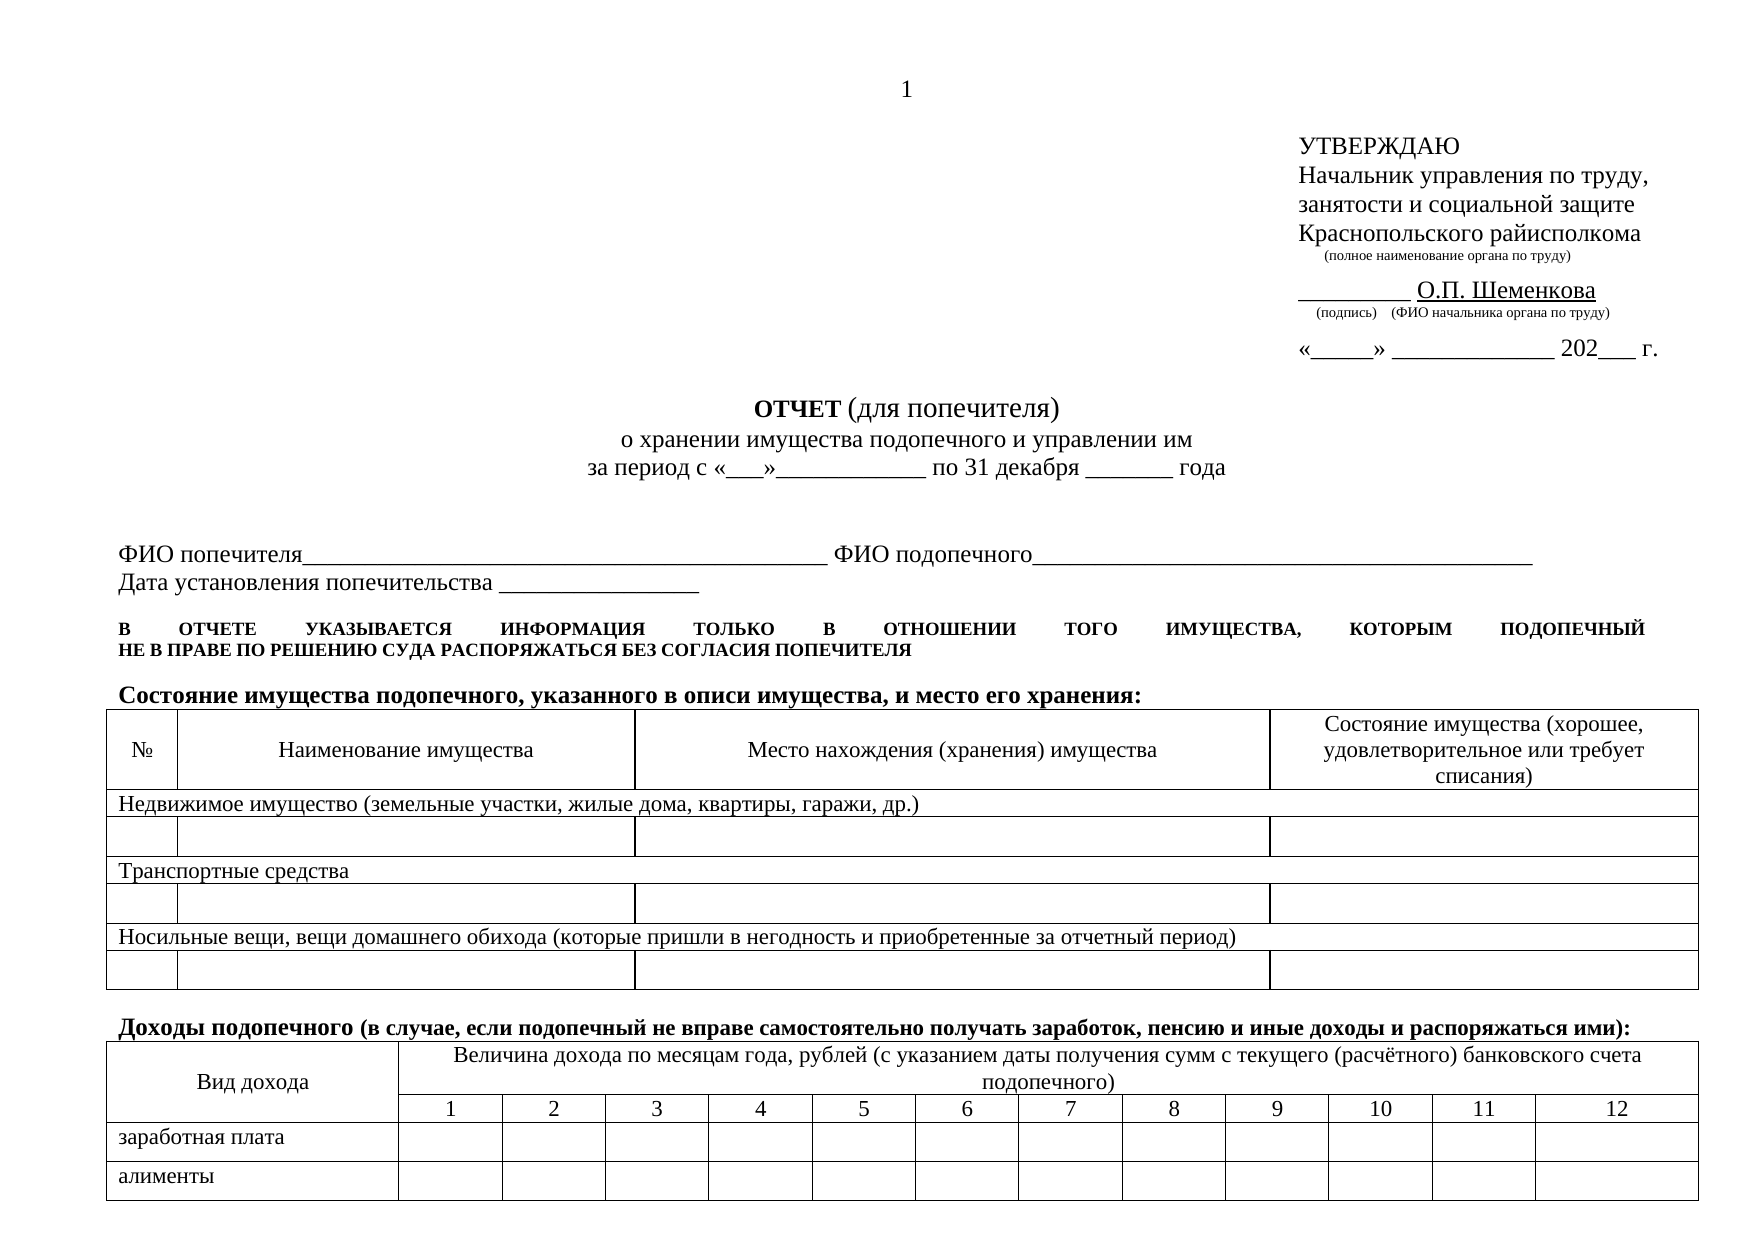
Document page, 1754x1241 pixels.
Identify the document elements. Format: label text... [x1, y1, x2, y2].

table_cell [107, 951, 177, 989]
text (полное наименование органа по труду) [1226, 246, 1695, 275]
text УТВЕРЖДАЮ [1226, 131, 1695, 160]
table_cell [636, 817, 1269, 856]
table_cell 3 [606, 1095, 708, 1122]
text за период с «___»____________ по 31 декабря _______ года [118, 452, 1695, 481]
table_cell [813, 1123, 915, 1161]
text Начальник управления по труду, занятости и социальной защите Краснопольского райисполкома [1226, 160, 1695, 246]
table_cell [606, 1123, 708, 1161]
table_header Вид дохода [107, 1042, 398, 1122]
text «_____» _____________ 202___ г. [1226, 333, 1695, 361]
table_cell 9 [1226, 1095, 1328, 1122]
table_cell [1123, 1123, 1225, 1161]
text В ОТЧЕТЕ УКАЗЫВАЕТСЯ ИНФОРМАЦИЯ ТОЛЬКО В ОТНОШЕНИИ ТОГО ИМУЩЕСТВА, КОТОРЫМ ПОДОПЕЧНЫЙ НЕ В ПРАВЕ ПО РЕШЕНИЮ СУДА РАСПОРЯЖАТЬСЯ БЕЗ СОГЛАСИЯ ПОПЕЧИТЕЛЯ [118, 618, 1695, 661]
table_cell [1536, 1162, 1698, 1200]
table_cell Недвижимое имущество (земельные участки, жилые дома, квартиры, гаражи, др.) [107, 790, 1698, 816]
table_cell [399, 1123, 502, 1161]
table_cell алименты [107, 1162, 398, 1200]
table_header Наименование имущества [178, 710, 634, 789]
table_cell [178, 951, 634, 989]
table_cell [1019, 1123, 1122, 1161]
table_cell [636, 951, 1269, 989]
table_header Место нахождения (хранения) имущества [636, 710, 1269, 789]
table_cell [1271, 817, 1698, 856]
table_cell Носильные вещи, вещи домашнего обихода (которые пришли в негодность и приобретенные за отчетный период) [107, 924, 1698, 950]
table_cell 4 [709, 1095, 812, 1122]
table_cell [1226, 1162, 1328, 1200]
text (подпись) (ФИО начальника органа по труду) [1226, 304, 1695, 333]
text ФИО попечителя__________________________________________ ФИО подопечного________________________________________ [118, 539, 1695, 567]
table_cell [107, 884, 177, 922]
text ОТЧЕТ (для попечителя) [118, 390, 1695, 424]
text Состояние имущества подопечного, указанного в описи имущества, и место его хранения: [118, 680, 1695, 709]
table_cell 10 [1329, 1095, 1432, 1122]
table_cell 8 [1123, 1095, 1225, 1122]
table_cell [1271, 951, 1698, 989]
table_cell [1433, 1162, 1535, 1200]
table_cell 12 [1536, 1095, 1698, 1122]
table_cell [399, 1162, 502, 1200]
table_cell [709, 1123, 812, 1161]
table_cell 6 [916, 1095, 1018, 1122]
table_cell [709, 1162, 812, 1200]
table_cell [1329, 1123, 1432, 1161]
table_cell [916, 1162, 1018, 1200]
table_header Состояние имущества (хорошее, удовлетворительное или требует списания) [1271, 710, 1698, 789]
table_cell [636, 884, 1269, 922]
table_cell [1226, 1123, 1328, 1161]
table_cell [503, 1123, 605, 1161]
text Дата установления попечительства ________________ [118, 567, 1695, 596]
table_cell [916, 1123, 1018, 1161]
table_cell [178, 817, 634, 856]
table_cell 7 [1019, 1095, 1122, 1122]
table_cell [503, 1162, 605, 1200]
table_cell [813, 1162, 915, 1200]
table_cell [1536, 1123, 1698, 1161]
table_cell [606, 1162, 708, 1200]
table_cell 2 [503, 1095, 605, 1122]
table_cell [107, 817, 177, 856]
text _________ О.П. Шеменкова [1226, 275, 1695, 304]
table_cell [1123, 1162, 1225, 1200]
table_cell 5 [813, 1095, 915, 1122]
table_cell [1271, 884, 1698, 922]
text Доходы подопечного (в случае, если подопечный не вправе самостоятельно получать заработок, пенсию и иные доходы и распоряжаться ими): [118, 1012, 1695, 1041]
table_cell [1433, 1123, 1535, 1161]
table_header № [107, 710, 177, 789]
table_cell [1019, 1162, 1122, 1200]
table_cell [178, 884, 634, 922]
table_cell заработная плата [107, 1123, 398, 1161]
table_cell [1329, 1162, 1432, 1200]
table_cell 1 [399, 1095, 502, 1122]
table_header Величина дохода по месяцам года, рублей (с указанием даты получения сумм с текущего (расчётного) банковского счета подопечного) [399, 1042, 1698, 1094]
text о хранении имущества подопечного и управлении им [118, 424, 1695, 452]
table_cell 11 [1433, 1095, 1535, 1122]
table_cell Транспортные средства [107, 857, 1698, 883]
